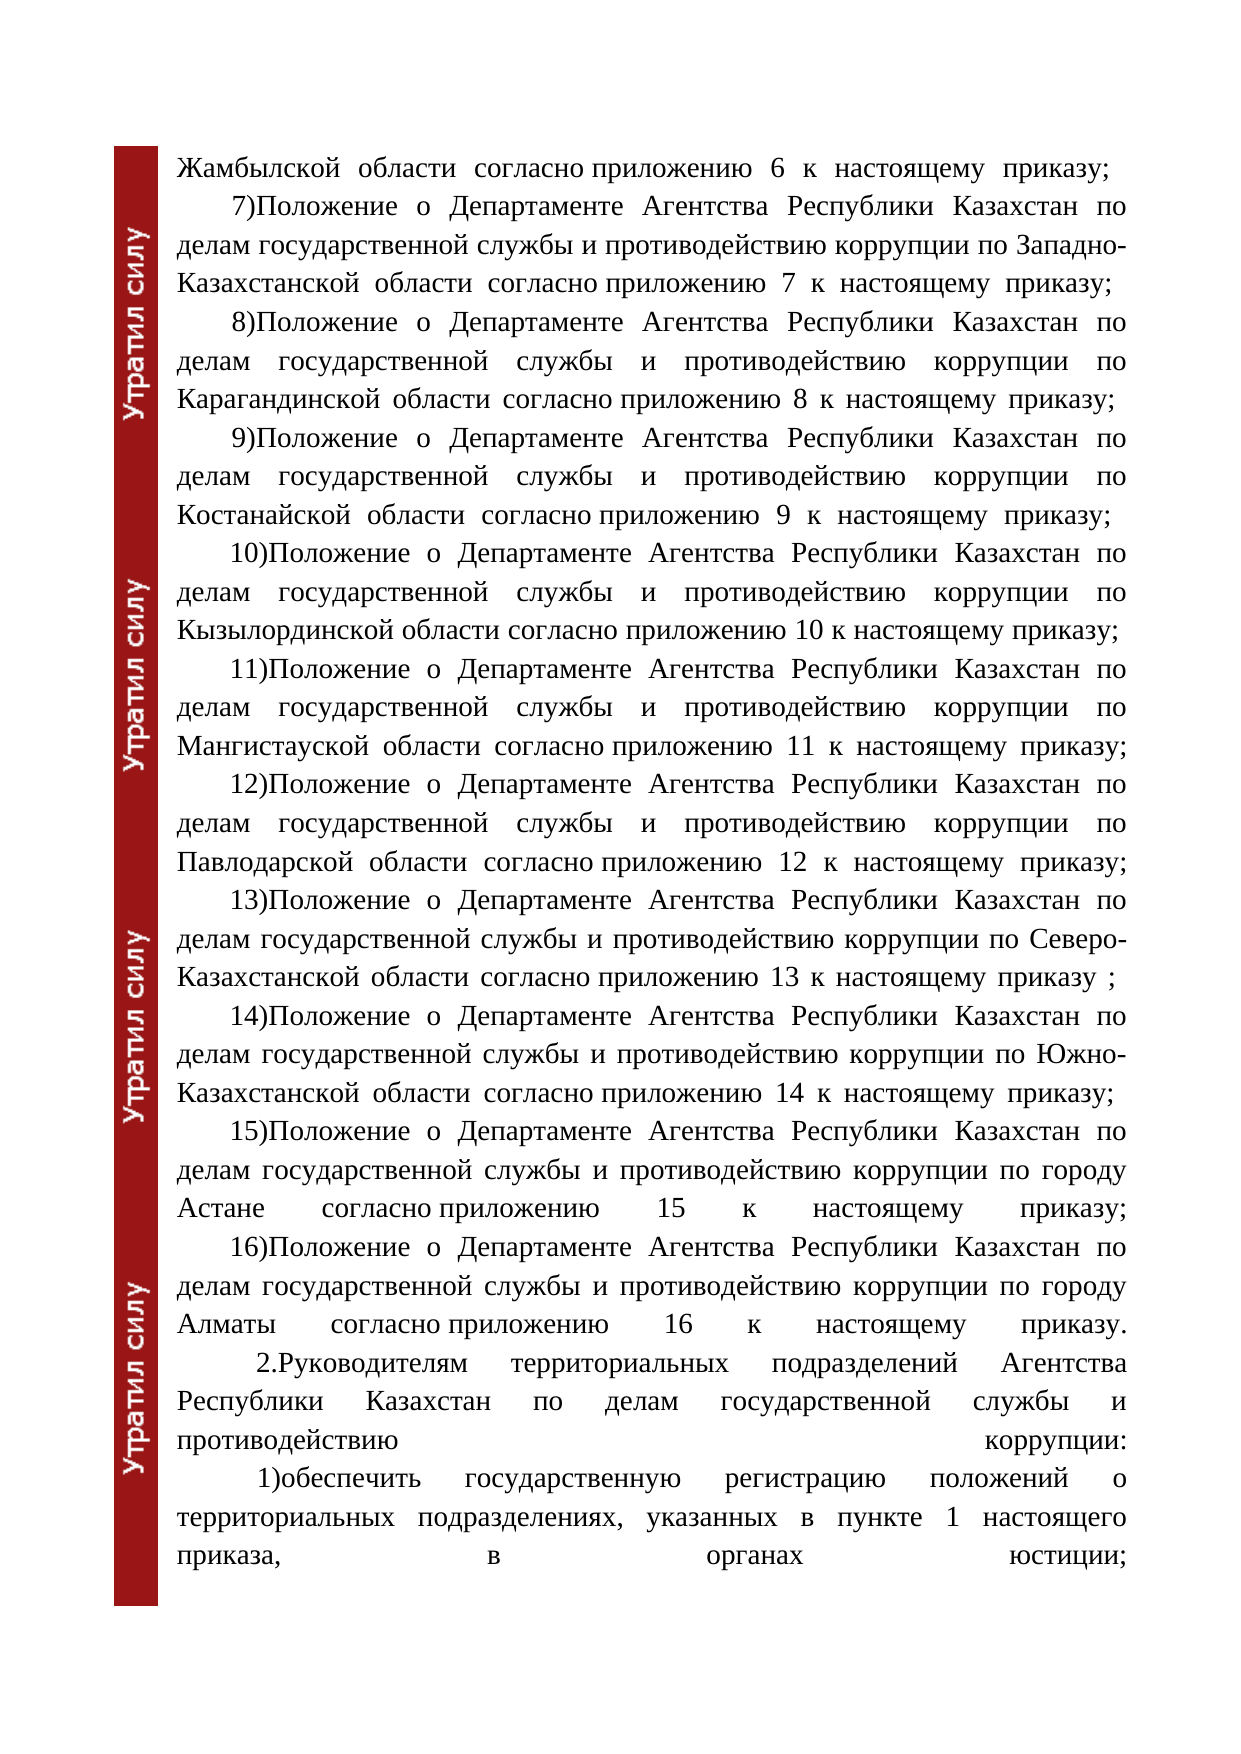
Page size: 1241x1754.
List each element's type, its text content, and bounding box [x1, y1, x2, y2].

picture [114, 1571, 158, 1606]
picture [114, 146, 158, 150]
